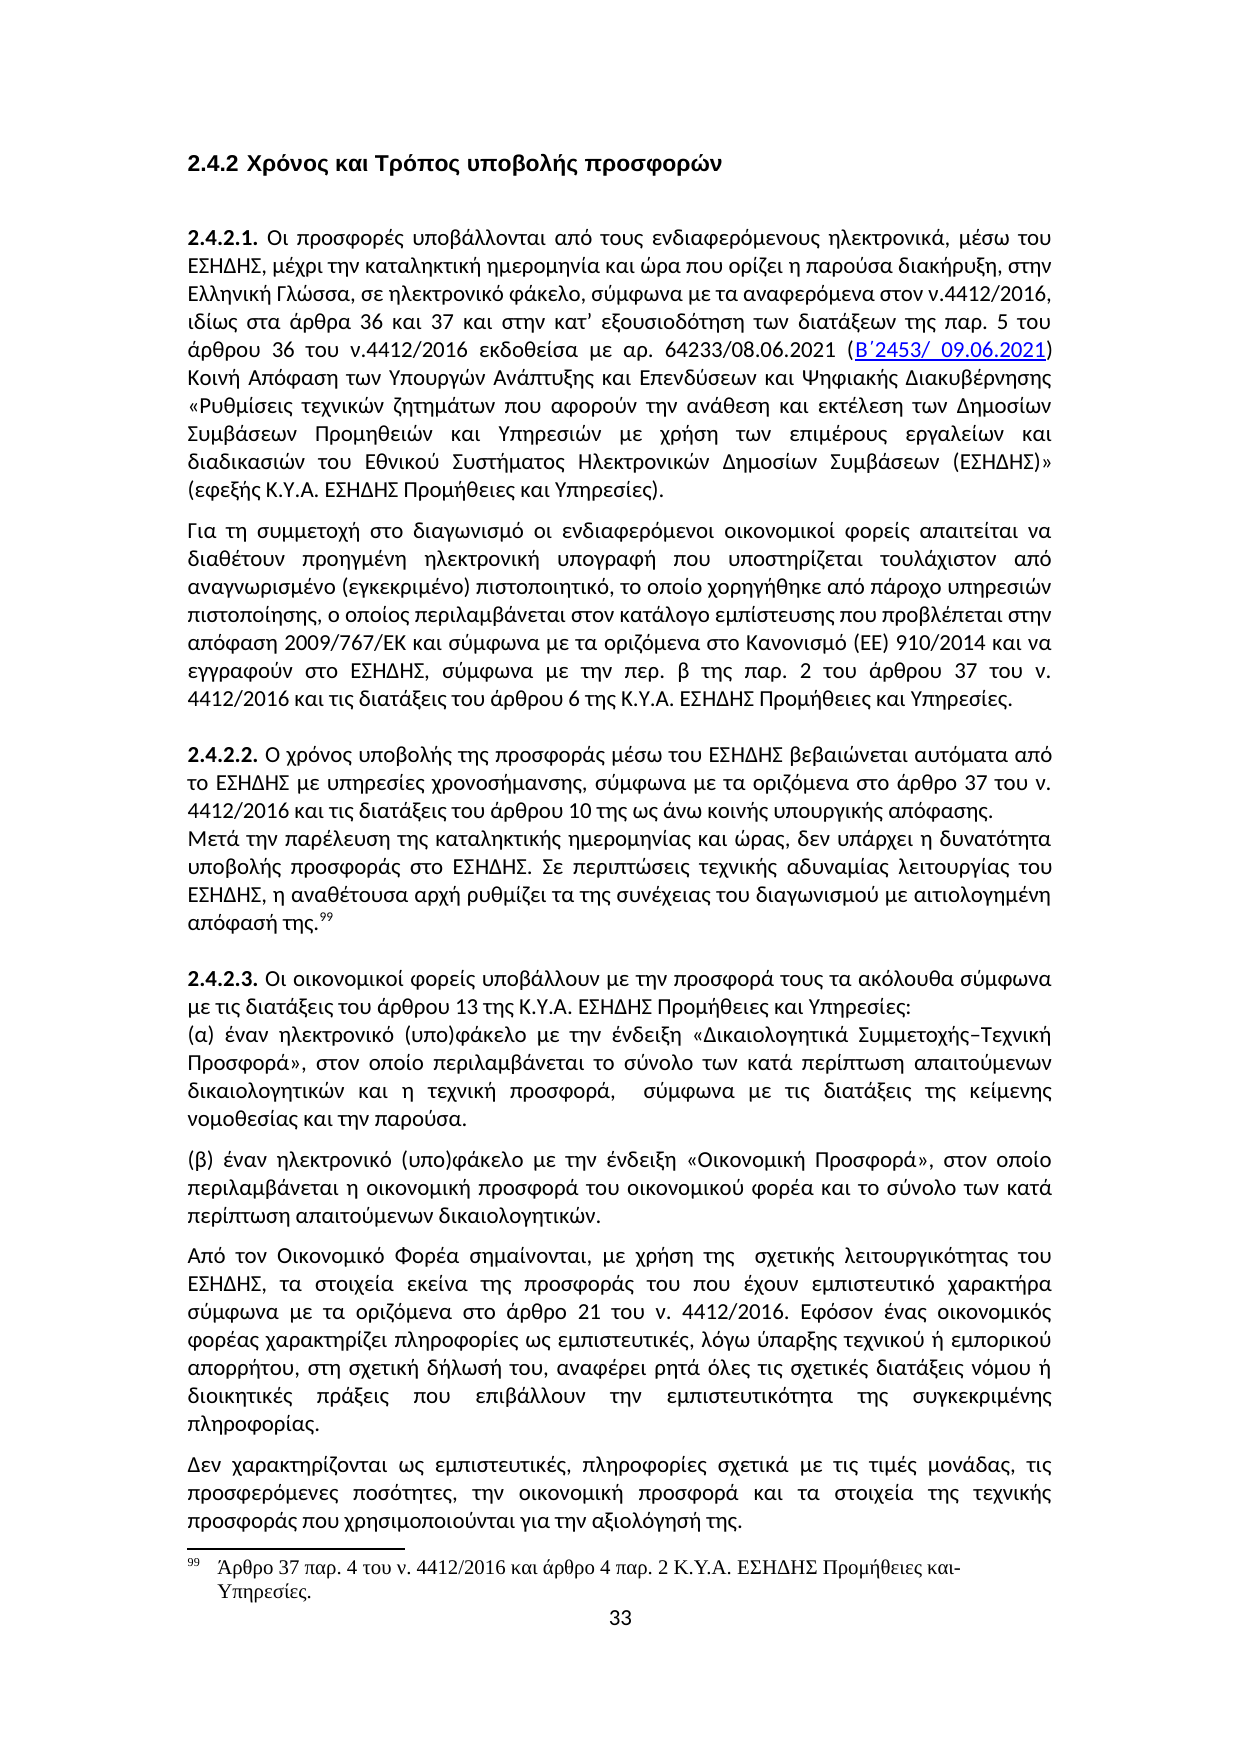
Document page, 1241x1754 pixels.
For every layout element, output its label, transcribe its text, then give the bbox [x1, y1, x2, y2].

text Για τη συμμετοχή στο διαγωνισμό οι ενδιαφερόμενοι οικονομικοί φορείς απαιτείται να διαθέτουν προηγμένη ηλεκτρονική υπογραφή που υποστηρίζεται τουλάχιστον από αναγνωρισμένο (εγκεκριμένο) πιστοποιητικό, το οποίο χορηγήθηκε από πάροχο υπηρεσιών πιστοποίησης, ο οποίος περιλαμβάνεται στον κατάλογο εμπίστευσης που προβλέπεται στην απόφαση 2009/767/ΕΚ και σύμφωνα με τα οριζόμενα στο Κανονισμό (ΕΕ) 910/2014 και να εγγραφούν στο ΕΣΗΔΗΣ, σύμφωνα με την περ. β της παρ. 2 του άρθρου 37 του ν. 4412/2016 και τις διατάξεις του άρθρου 6 της Κ.Υ.Α. ΕΣΗΔΗΣ Προμήθειες και Υπηρεσίες. [187, 516, 1053, 712]
subtitle 2.4.2 Χρόνος και Τρόπος υποβολής προσφορών [187, 150, 1053, 176]
text (β) έναν ηλεκτρονικό (υπο)φάκελο με την ένδειξη «Οικονομική Προσφορά», στον οποίο περιλαμβάνεται η οικονομική προσφορά του οικονομικού φορέα και το σύνολο των κατά περίπτωση απαιτούμενων δικαιολογητικών. [187, 1145, 1053, 1229]
text 2.4.2.2. Ο χρόνος υποβολής της προσφοράς μέσω του ΕΣΗΔΗΣ βεβαιώνεται αυτόματα από το ΕΣΗΔΗΣ με υπηρεσίες χρονοσήμανσης, σύμφωνα με τα οριζόμενα στο άρθρο 37 του ν. 4412/2016 και τις διατάξεις του άρθρου 10 της ως άνω κοινής υπουργικής απόφασης. [187, 740, 1053, 824]
text Δεν χαρακτηρίζονται ως εμπιστευτικές, πληροφορίες σχετικά με τις τιμές μονάδας, τις προσφερόμενες ποσότητες, την οικονομική προσφορά και τα στοιχεία της τεχνικής προσφοράς που χρησιμοποιούνται για την αξιολόγησή της. [187, 1450, 1053, 1534]
text Μετά την παρέλευση της καταληκτικής ημερομηνίας και ώρας, δεν υπάρχει η δυνατότητα υποβολής προσφοράς στο ΕΣΗΔΗΣ. Σε περιπτώσεις τεχνικής αδυναμίας λειτουργίας του ΕΣΗΔΗΣ, η αναθέτουσα αρχή ρυθμίζει τα της συνέχειας του διαγωνισμού με αιτιολογημένη απόφασή της. [187, 824, 1053, 936]
text 2.4.2.3. Οι οικονομικοί φορείς υποβάλλουν με την προσφορά τους τα ακόλουθα σύμφωνα με τις διατάξεις του άρθρου 13 της Κ.Υ.Α. ΕΣΗΔΗΣ Προμήθειες και Υπηρεσίες: [187, 964, 1053, 1020]
text 2.4.2.1. Οι προσφορές υποβάλλονται από τους ενδιαφερόμενους ηλεκτρονικά, μέσω του ΕΣΗΔΗΣ, μέχρι την καταληκτική ημερομηνία και ώρα που ορίζει η παρούσα διακήρυξη, στην Ελληνική Γλώσσα, σε ηλεκτρονικό φάκελο, σύμφωνα με τα αναφερόμενα στον ν.4412/2016, ιδίως στα άρθρα 36 και 37 και στην κατ’ εξουσιοδότηση των διατάξεων της παρ. 5 του άρθρου 36 του ν.4412/2016 εκδοθείσα με αρ. 64233/08.06.2021 (Β΄2453/ 09.06.2021) Κοινή Απόφαση των Υπουργών Ανάπτυξης και Επενδύσεων και Ψηφιακής Διακυβέρνησης «Ρυθμίσεις τεχνικών ζητημάτων που αφορούν την ανάθεση και εκτέλεση των Δημοσίων Συμβάσεων Προμηθειών και Υπηρεσιών με χρήση των επιμέρους εργαλείων και διαδικασιών του Εθνικού Συστήματος Ηλεκτρονικών Δημοσίων Συμβάσεων (ΕΣΗΔΗΣ)» (εφεξής Κ.Υ.Α. ΕΣΗΔΗΣ Προμήθειες και Υπηρεσίες). [187, 223, 1053, 503]
text Από τον Οικονομικό Φορέα σημαίνονται, με χρήση της σχετικής λειτουργικότητας του ΕΣΗΔΗΣ, τα στοιχεία εκείνα της προσφοράς του που έχουν εμπιστευτικό χαρακτήρα σύμφωνα με τα οριζόμενα στο άρθρο 21 του ν. 4412/2016. Εφόσον ένας οικονομικός φορέας χαρακτηρίζει πληροφορίες ως εμπιστευτικές, λόγω ύπαρξης τεχνικού ή εμπορικού απορρήτου, στη σχετική δήλωσή του, αναφέρει ρητά όλες τις σχετικές διατάξεις νόμου ή διοικητικές πράξεις που επιβάλλουν την εμπιστευτικότητα της συγκεκριμένης πληροφορίας. [187, 1241, 1053, 1437]
text (α) έναν ηλεκτρονικό (υπο)φάκελο με την ένδειξη «Δικαιολογητικά Συμμετοχής–Τεχνική Προσφορά», στον οποίο περιλαμβάνεται το σύνολο των κατά περίπτωση απαιτούμενων δικαιολογητικών και η τεχνική προσφορά, σύμφωνα με τις διατάξεις της κείμενης νομοθεσίας και την παρούσα. [187, 1020, 1053, 1132]
